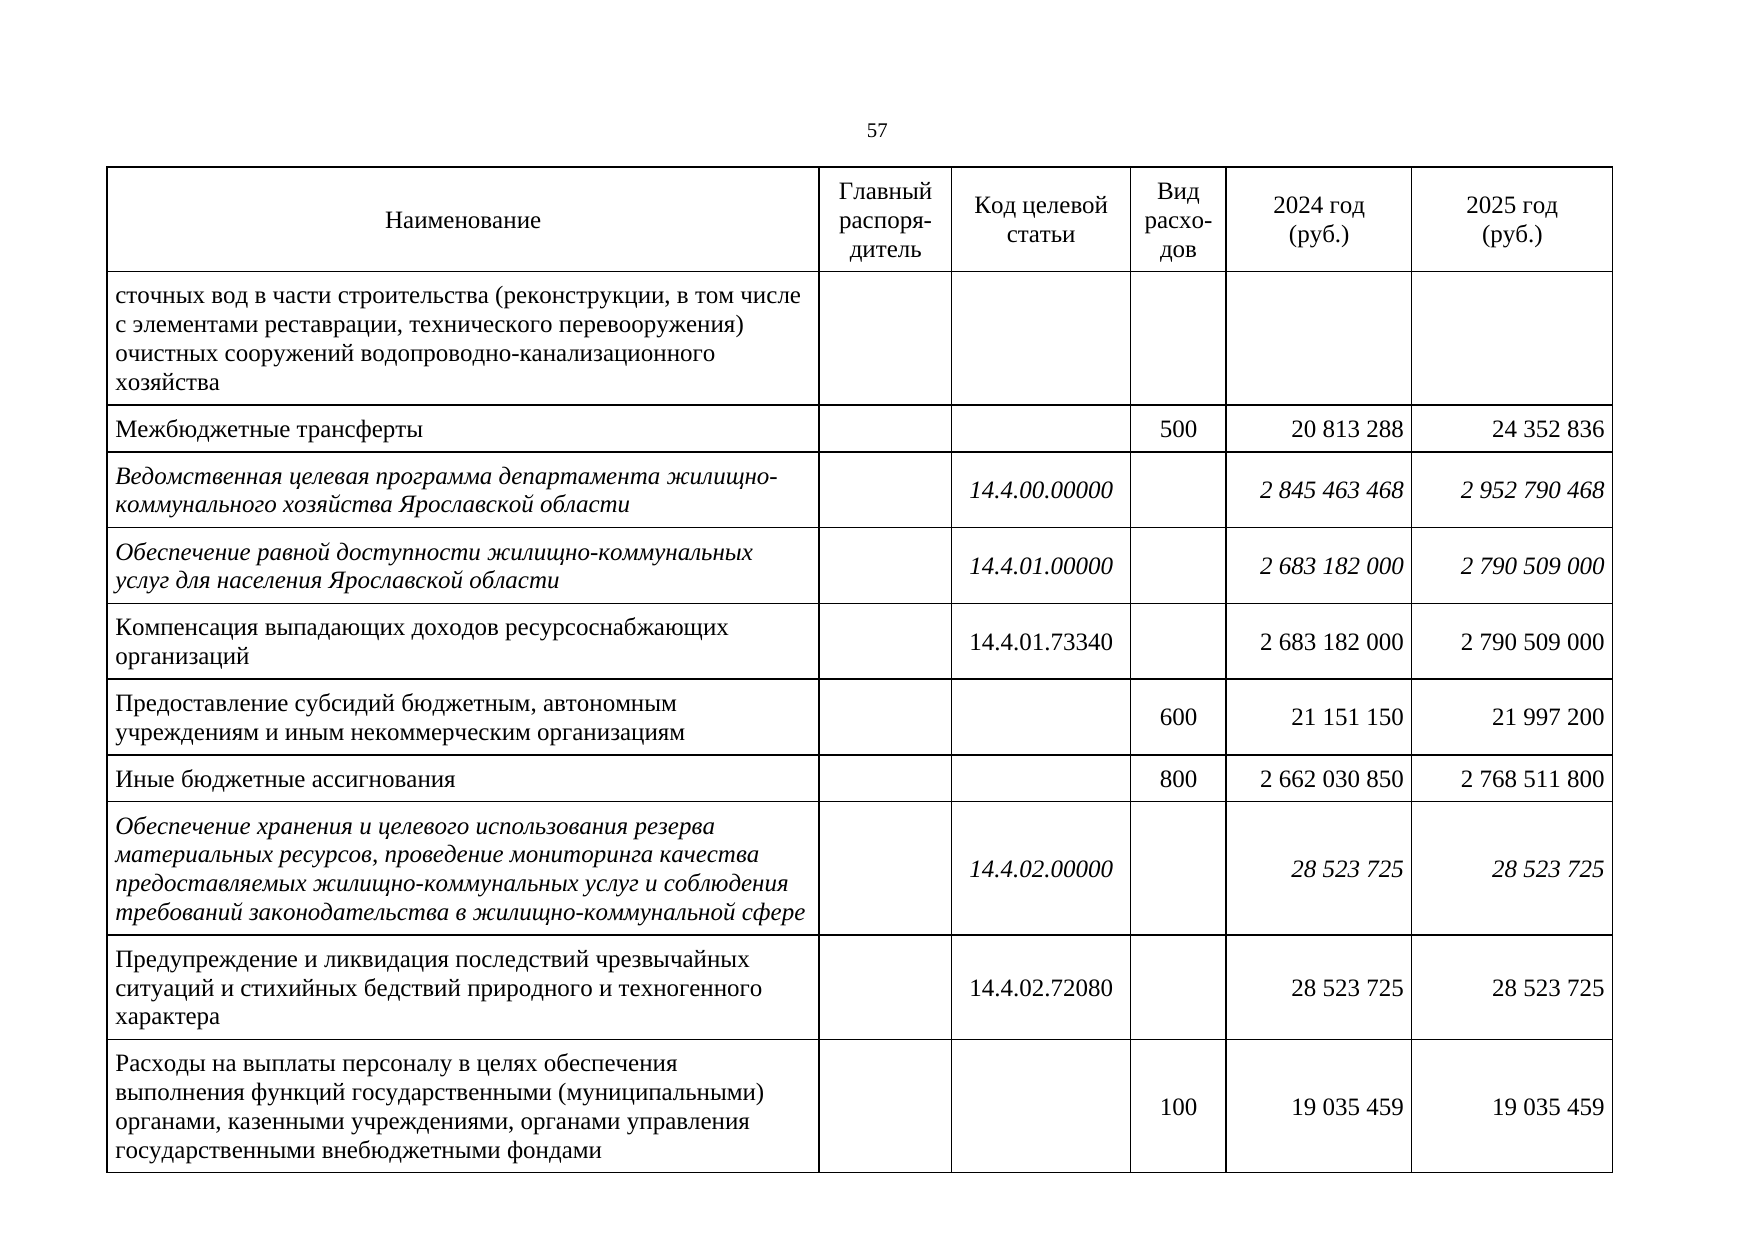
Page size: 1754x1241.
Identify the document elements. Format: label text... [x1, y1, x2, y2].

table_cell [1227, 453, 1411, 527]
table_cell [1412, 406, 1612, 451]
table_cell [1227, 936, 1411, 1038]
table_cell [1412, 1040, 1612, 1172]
table_header 2025 год (руб.) [1412, 168, 1612, 271]
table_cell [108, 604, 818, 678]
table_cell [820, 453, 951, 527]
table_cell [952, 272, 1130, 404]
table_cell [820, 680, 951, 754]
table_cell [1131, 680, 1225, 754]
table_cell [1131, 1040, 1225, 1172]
table_header Главный распоря-дитель [820, 168, 951, 271]
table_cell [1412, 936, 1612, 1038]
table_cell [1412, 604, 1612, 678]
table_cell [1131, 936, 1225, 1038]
table_header 2024 год (руб.) [1227, 168, 1411, 271]
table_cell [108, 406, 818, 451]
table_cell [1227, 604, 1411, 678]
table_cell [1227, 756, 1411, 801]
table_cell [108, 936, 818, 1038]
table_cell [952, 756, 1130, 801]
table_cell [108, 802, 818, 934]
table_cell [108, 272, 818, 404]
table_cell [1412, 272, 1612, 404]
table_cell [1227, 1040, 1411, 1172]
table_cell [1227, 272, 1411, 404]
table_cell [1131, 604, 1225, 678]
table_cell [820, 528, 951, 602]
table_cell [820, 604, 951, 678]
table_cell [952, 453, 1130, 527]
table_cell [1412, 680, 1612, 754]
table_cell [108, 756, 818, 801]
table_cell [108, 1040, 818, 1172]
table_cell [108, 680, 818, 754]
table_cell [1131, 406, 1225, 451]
table_header Код целевой статьи [952, 168, 1130, 271]
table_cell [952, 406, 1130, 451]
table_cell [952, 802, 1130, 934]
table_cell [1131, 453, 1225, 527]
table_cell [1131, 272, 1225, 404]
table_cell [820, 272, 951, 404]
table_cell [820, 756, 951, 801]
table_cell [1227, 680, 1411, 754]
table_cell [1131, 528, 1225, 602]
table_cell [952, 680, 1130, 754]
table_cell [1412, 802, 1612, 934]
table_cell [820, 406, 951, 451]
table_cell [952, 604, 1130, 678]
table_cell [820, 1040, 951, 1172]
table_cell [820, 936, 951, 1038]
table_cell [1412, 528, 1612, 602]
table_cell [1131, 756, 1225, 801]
table_header Наименование [108, 168, 818, 271]
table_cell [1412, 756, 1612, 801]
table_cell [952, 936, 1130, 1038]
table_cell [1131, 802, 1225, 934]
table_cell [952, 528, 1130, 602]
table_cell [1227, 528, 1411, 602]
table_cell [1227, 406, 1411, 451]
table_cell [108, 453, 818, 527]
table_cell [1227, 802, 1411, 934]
table_header Вид расхо-дов [1131, 168, 1225, 271]
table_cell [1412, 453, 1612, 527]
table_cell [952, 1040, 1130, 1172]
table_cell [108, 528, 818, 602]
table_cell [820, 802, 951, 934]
